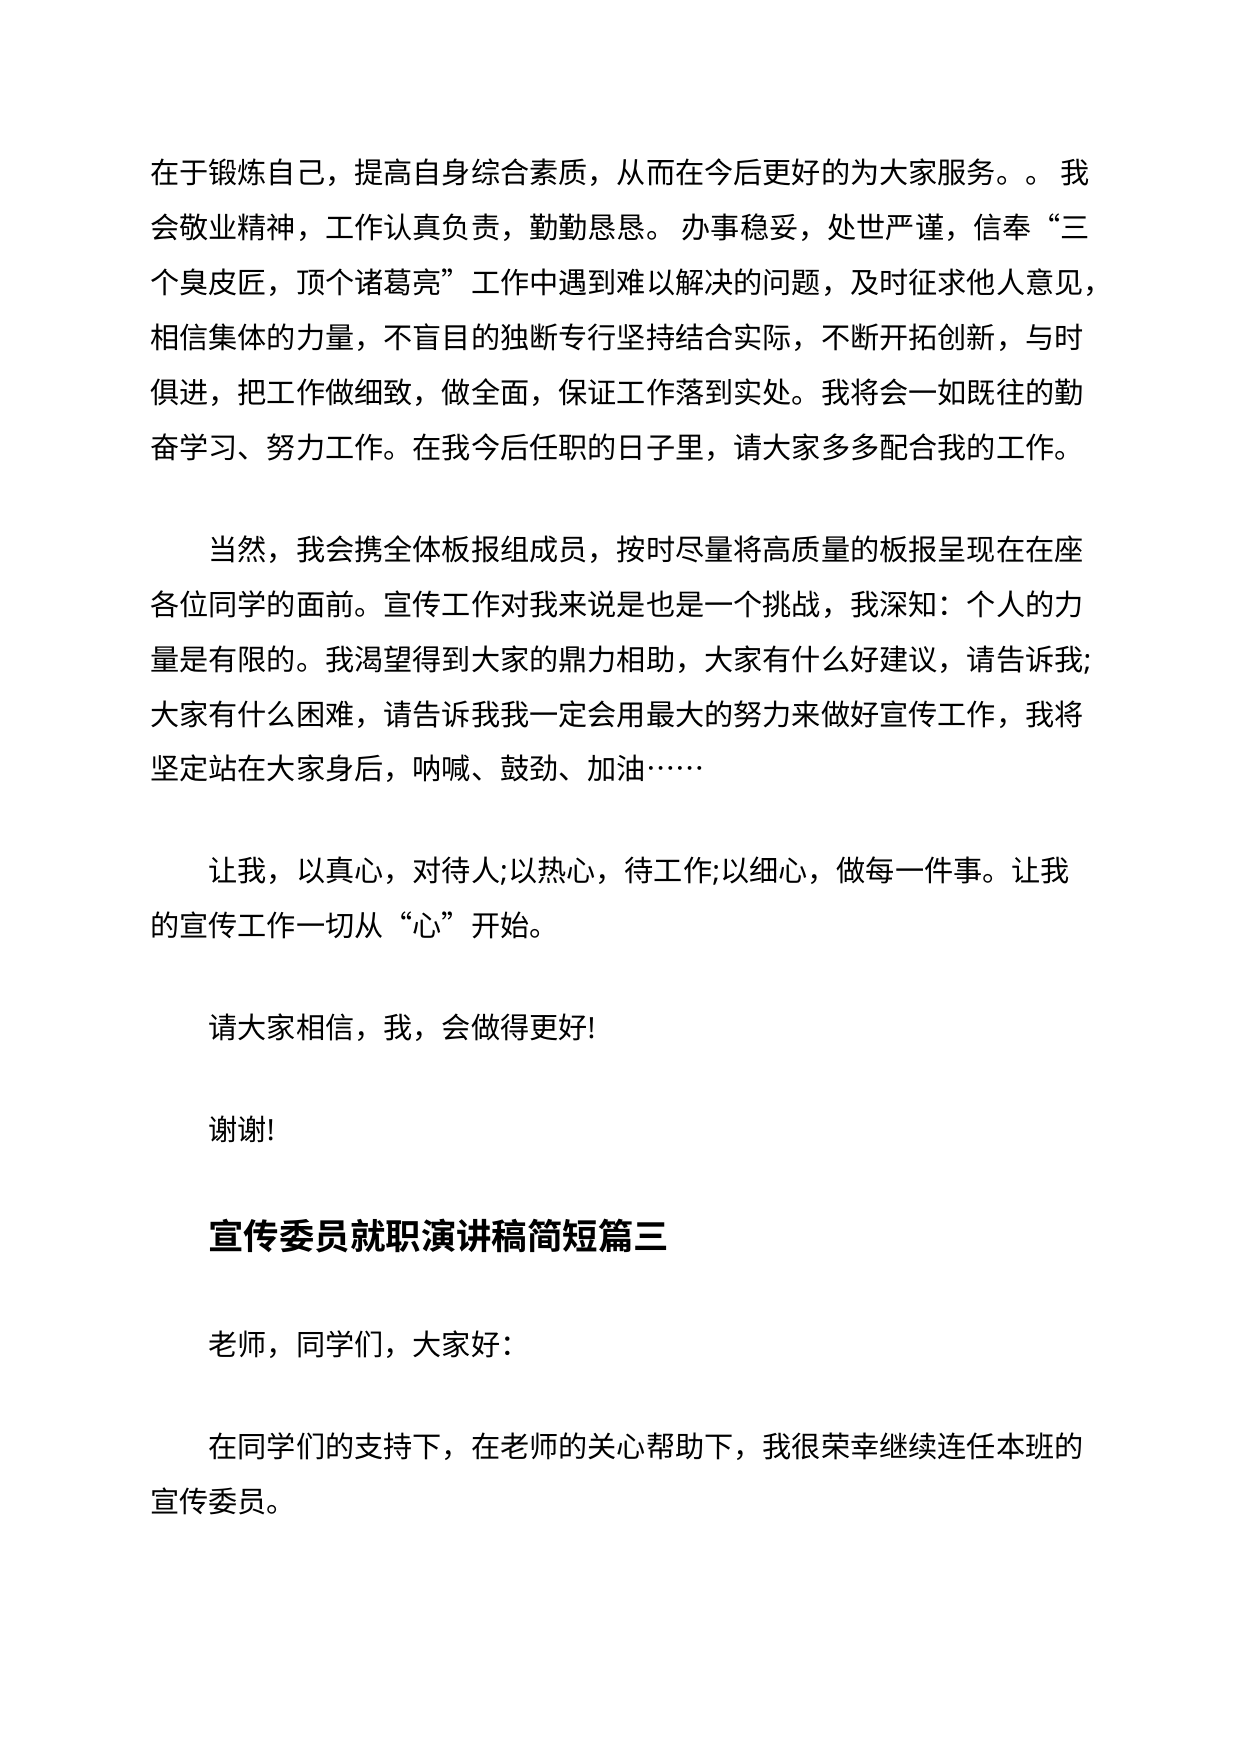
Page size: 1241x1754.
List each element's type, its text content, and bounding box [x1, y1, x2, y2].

text 在同学们的支持下，在老师的关心帮助下，我很荣幸继续连任本班的宣传委员。 [150, 1424, 1090, 1521]
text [150, 150, 1090, 467]
text 老师，同学们，大家好： [150, 1322, 1090, 1364]
text 当然，我会携全体板报组成员，按时尽量将高质量的板报呈现在在座各位同学的面前。宣传工作对我来说是也是一个挑战，我深知：个人的力量是有限的。我渴望得到大家的鼎力相助，大家有什么好建议，请告诉我;大家有什么困难，请告诉我我一定会用最大的努力来做好宣传工作，我将坚定站在大家身后，呐喊、鼓劲、加油…… [150, 526, 1090, 788]
text 谢谢! [150, 1106, 1090, 1149]
text 让我，以真心，对待人;以热心，待工作;以细心，做每一件事。让我的宣传工作一切从“心”开始。 [150, 848, 1090, 945]
text 宣传委员就职演讲稿简短篇三 [150, 1208, 1090, 1260]
text 请大家相信，我，会做得更好! [150, 1004, 1090, 1047]
